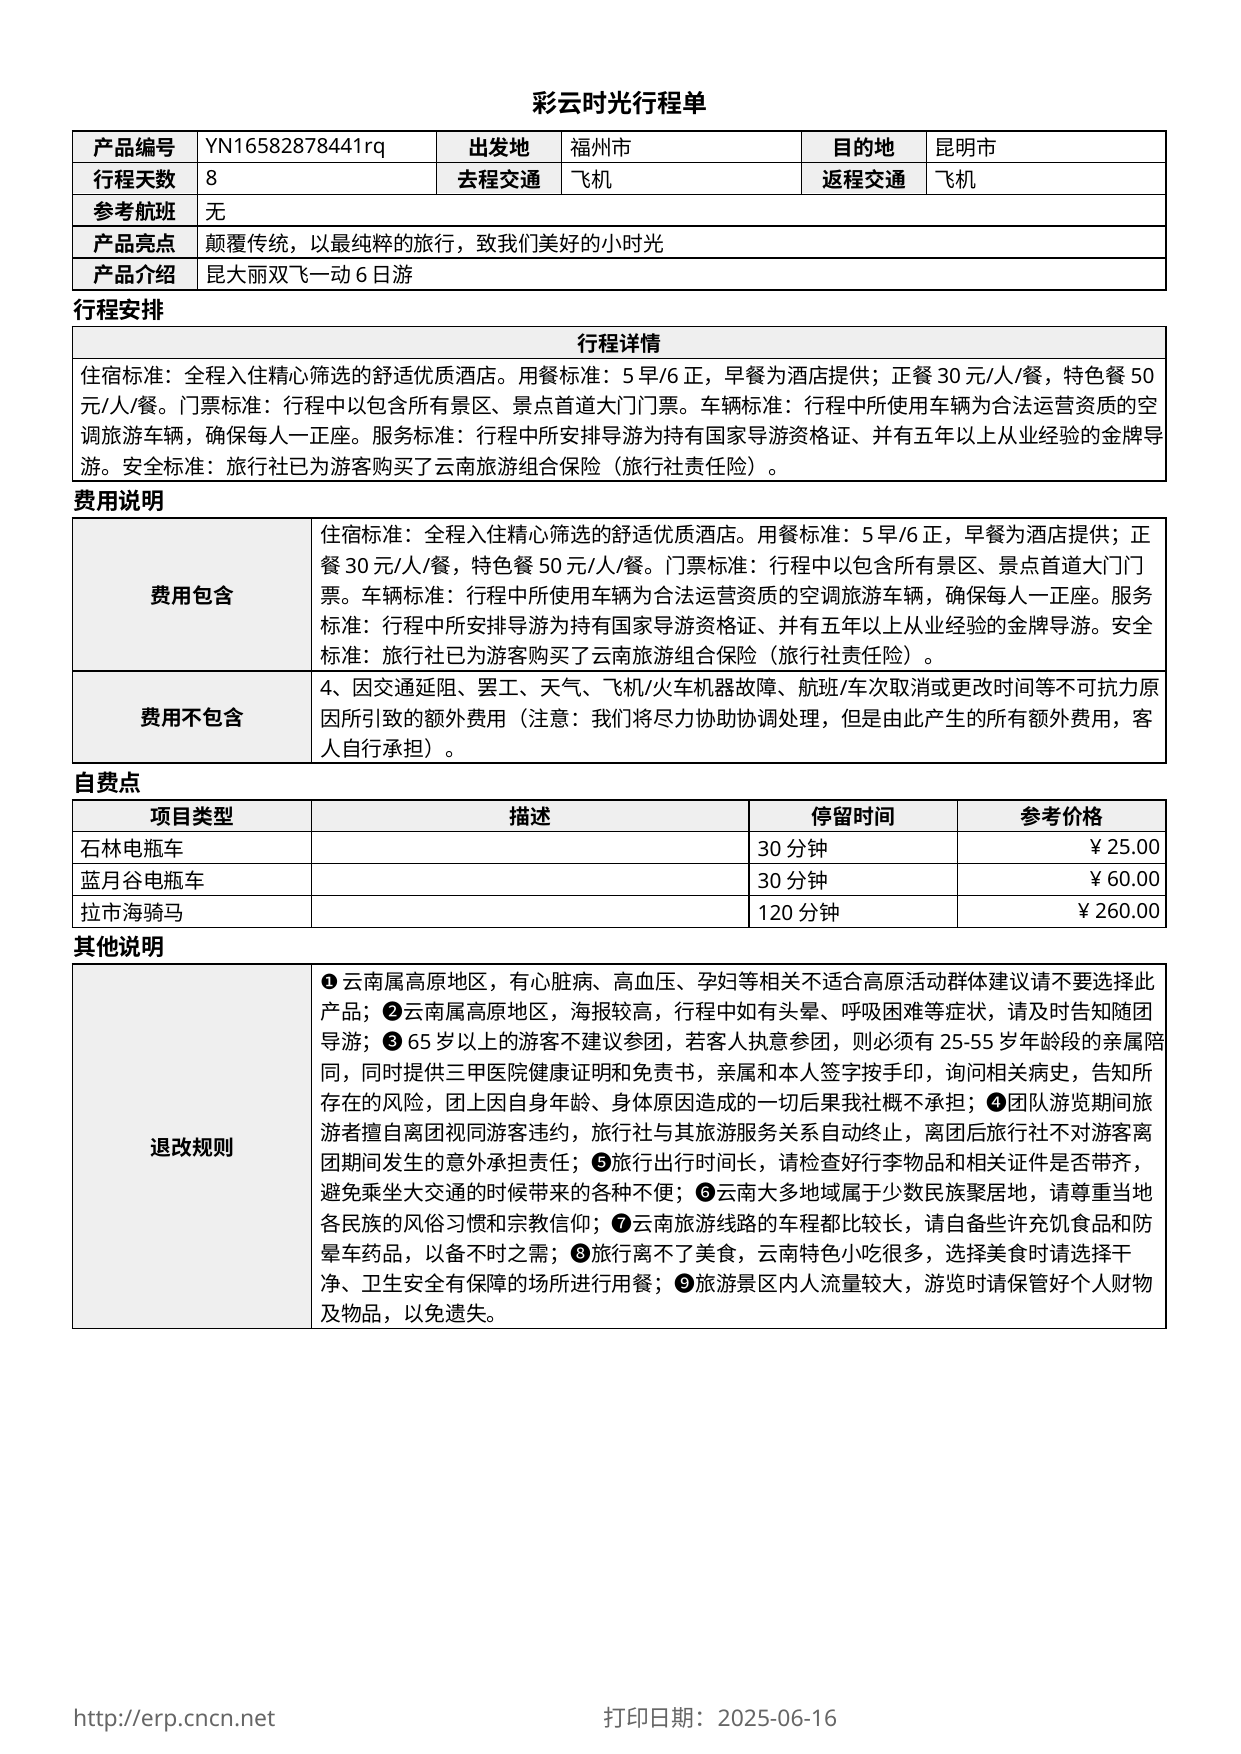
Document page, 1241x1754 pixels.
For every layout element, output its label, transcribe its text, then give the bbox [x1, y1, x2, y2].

table_cell [312, 896, 748, 926]
table_cell 30 分钟 [750, 864, 957, 894]
table_cell 无 [198, 195, 1165, 225]
table_cell 石林电瓶车 [73, 832, 311, 863]
table_header YN16582878441rq [198, 132, 436, 162]
table_header 参考价格 [958, 801, 1165, 831]
text 费用说明 [73, 483, 1167, 516]
table_header 行程详情 [73, 327, 1165, 358]
table_header 目的地 [802, 132, 926, 162]
table_cell 颠覆传统，以最纯粹的旅行，致我们美好的小时光 [198, 227, 1165, 257]
table_cell 行程天数 [73, 163, 197, 193]
text 其他说明 [73, 929, 1167, 962]
table_header 退改规则 [73, 965, 311, 1328]
table_cell ¥ 60.00 [958, 864, 1165, 894]
table_cell 产品介绍 [73, 259, 197, 289]
table_header 产品编号 [73, 132, 197, 162]
table_cell [312, 864, 748, 894]
table_cell 拉市海骑马 [73, 896, 311, 926]
table_header 费用包含 [73, 519, 311, 670]
table_cell 产品亮点 [73, 227, 197, 257]
table_cell 参考航班 [73, 195, 197, 225]
table_cell 返程交通 [802, 163, 926, 193]
table_header 昆明市 [927, 132, 1165, 162]
table_cell 费用不包含 [73, 672, 311, 762]
table_header 住宿标准：全程入住精心筛选的舒适优质酒店。 [312, 519, 1165, 670]
table_cell ¥ 260.00 [958, 896, 1165, 926]
table_header 福州市 [562, 132, 801, 162]
table_cell 8 [198, 163, 436, 193]
table_header 停留时间 [750, 801, 957, 831]
table_cell [312, 832, 748, 863]
table_header 项目类型 [73, 801, 311, 831]
table_header ❶云南属高原地区，有心脏病、高血压、孕妇等相关不适合高原活动群体建议请不要选择此产品； [312, 965, 1165, 1328]
table_cell 昆大丽双飞一动6日游 [198, 259, 1165, 289]
table_cell 去程交通 [437, 163, 561, 193]
table_cell 30 分钟 [750, 832, 957, 863]
table_cell 住宿标准：全程入住精心筛选的舒适优质酒店。 [73, 359, 1165, 480]
table_cell ¥ 25.00 [958, 832, 1165, 863]
table_cell 4、因交通延阻、罢工、天气、飞机/火车机器故障、航班/车次取消或更改时间等不可抗力原因所引致的额外费用（注意：我们将尽力协助协调处理，但是由此产生的所有额外费用，客人自行承担）。 [312, 672, 1165, 762]
table_header 描述 [312, 801, 748, 831]
table_cell 120 分钟 [750, 896, 957, 926]
table_cell 飞机 [927, 163, 1165, 193]
table_header 出发地 [437, 132, 561, 162]
text 自费点 [73, 765, 1167, 798]
table_cell 飞机 [562, 163, 801, 193]
text 行程安排 [73, 292, 1167, 325]
table_cell 蓝月谷电瓶车 [73, 864, 311, 894]
text 彩云时光行程单 [73, 83, 1167, 119]
